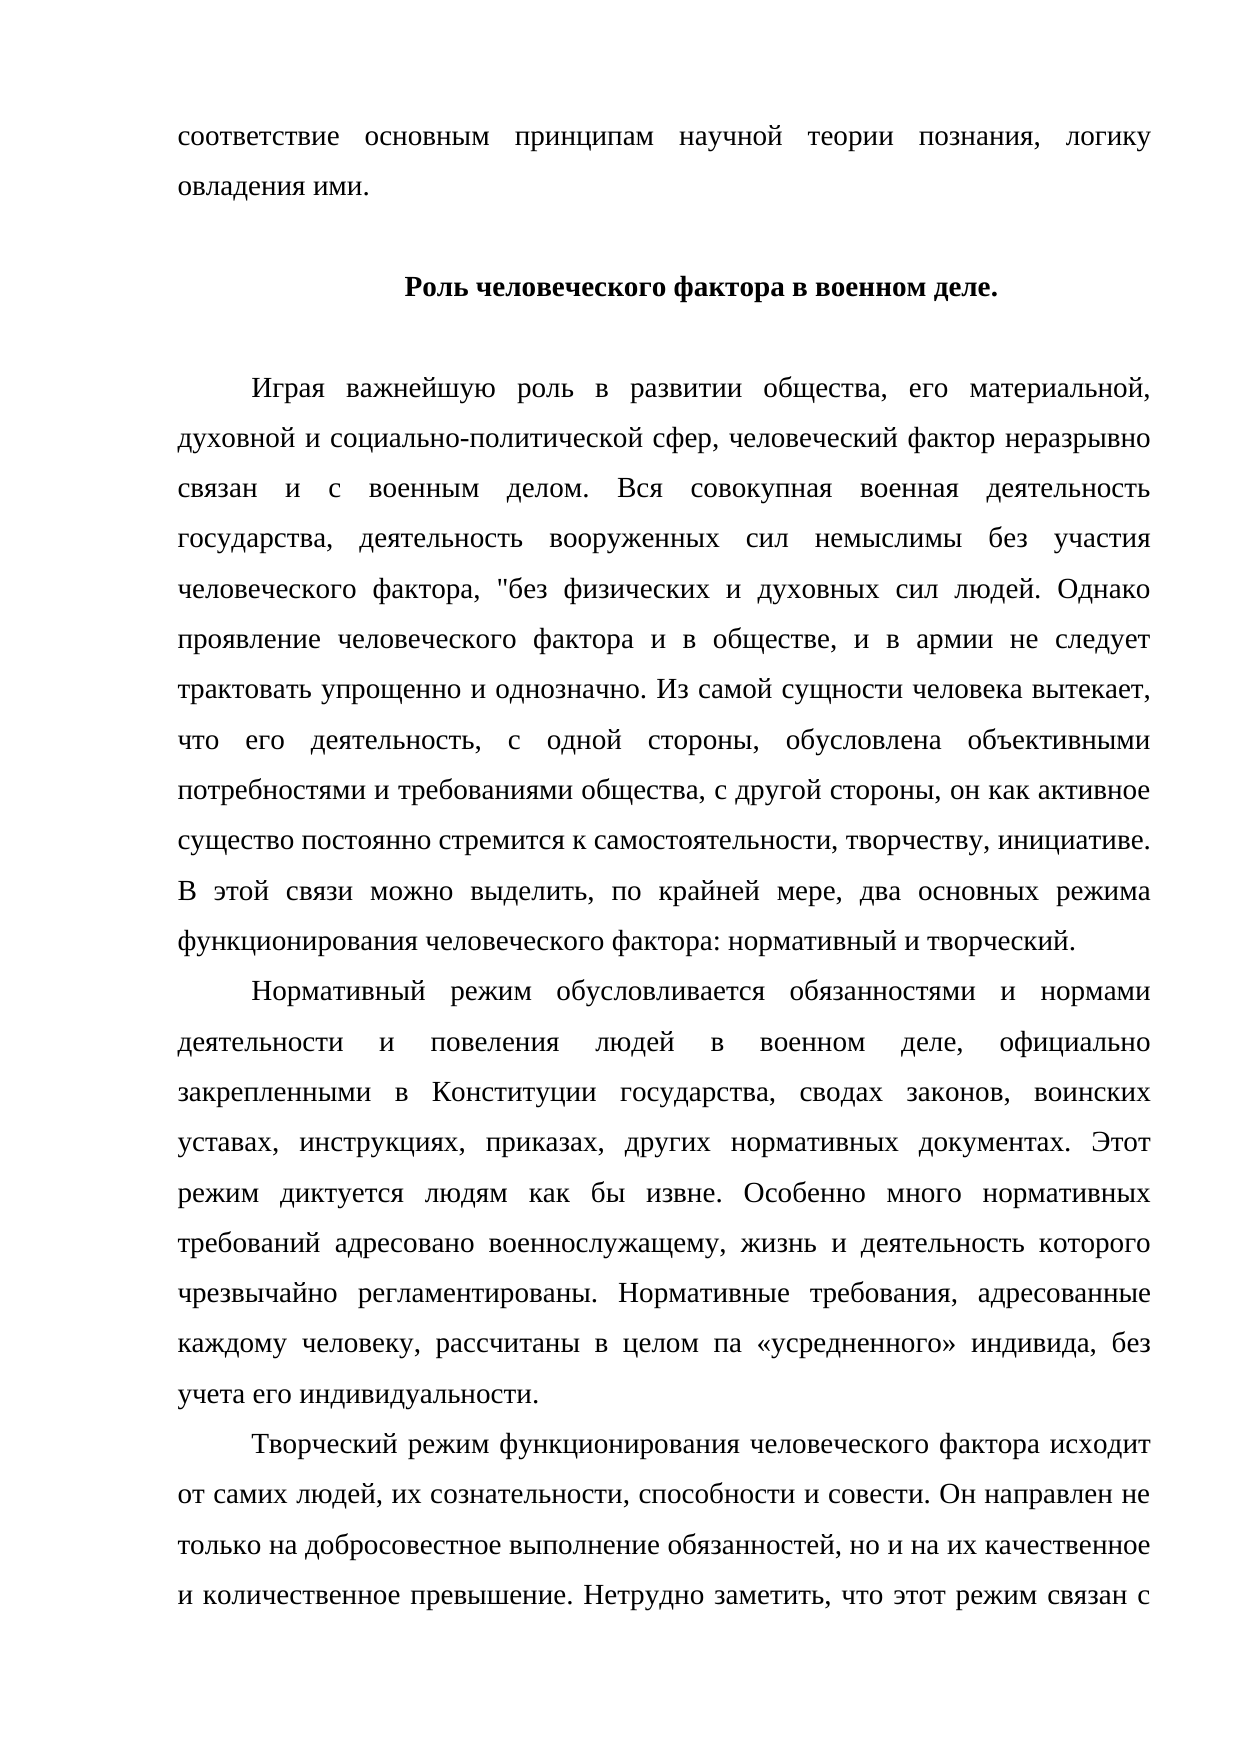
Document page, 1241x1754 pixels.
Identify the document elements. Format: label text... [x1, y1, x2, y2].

text Роль человеческого фактора в военном деле. [177, 269, 1152, 303]
text Играя важнейшую роль в развитии общества, его материальной, духовной и социально-политической сфер, человеческий фактор неразрывно связан и с военным делом. Вся совокупная военная деятельность государства, деятельность вооруженных сил немыслимы без участия человеческого фактора, "без физических и духовных сил людей. Однако проявление человеческого фактора и в обществе, и в армии не следует трактовать упрощенно и однозначно. Из самой сущности человека вытекает, что его деятельность, с одной стороны, обусловлена объективными потребностями и требованиями общества, с другой стороны, он как активное существо постоянно стремится к самостоятельности, творчеству, инициативе. В этой связи можно выделить, по крайней мере, два основных режима функционирования человеческого фактора: нормативный и творческий. [177, 370, 1152, 957]
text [177, 118, 1152, 202]
text Нормативный режим обусловливается обязанностями и нормами деятельности и повеления людей в военном деле, официально закрепленными в Конституции государства, сводах законов, воинских уставах, инструкциях, приказах, других нормативных документах. Этот режим диктуется людям как бы извне. Особенно много нормативных требований адресовано военнослужащему, жизнь и деятельность которого чрезвычайно регламентированы. Нормативные требования, адресованные каждому человеку, рассчитаны в целом па «усредненного» индивида, без учета его индивидуальности. [177, 973, 1152, 1409]
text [177, 1426, 1152, 1611]
